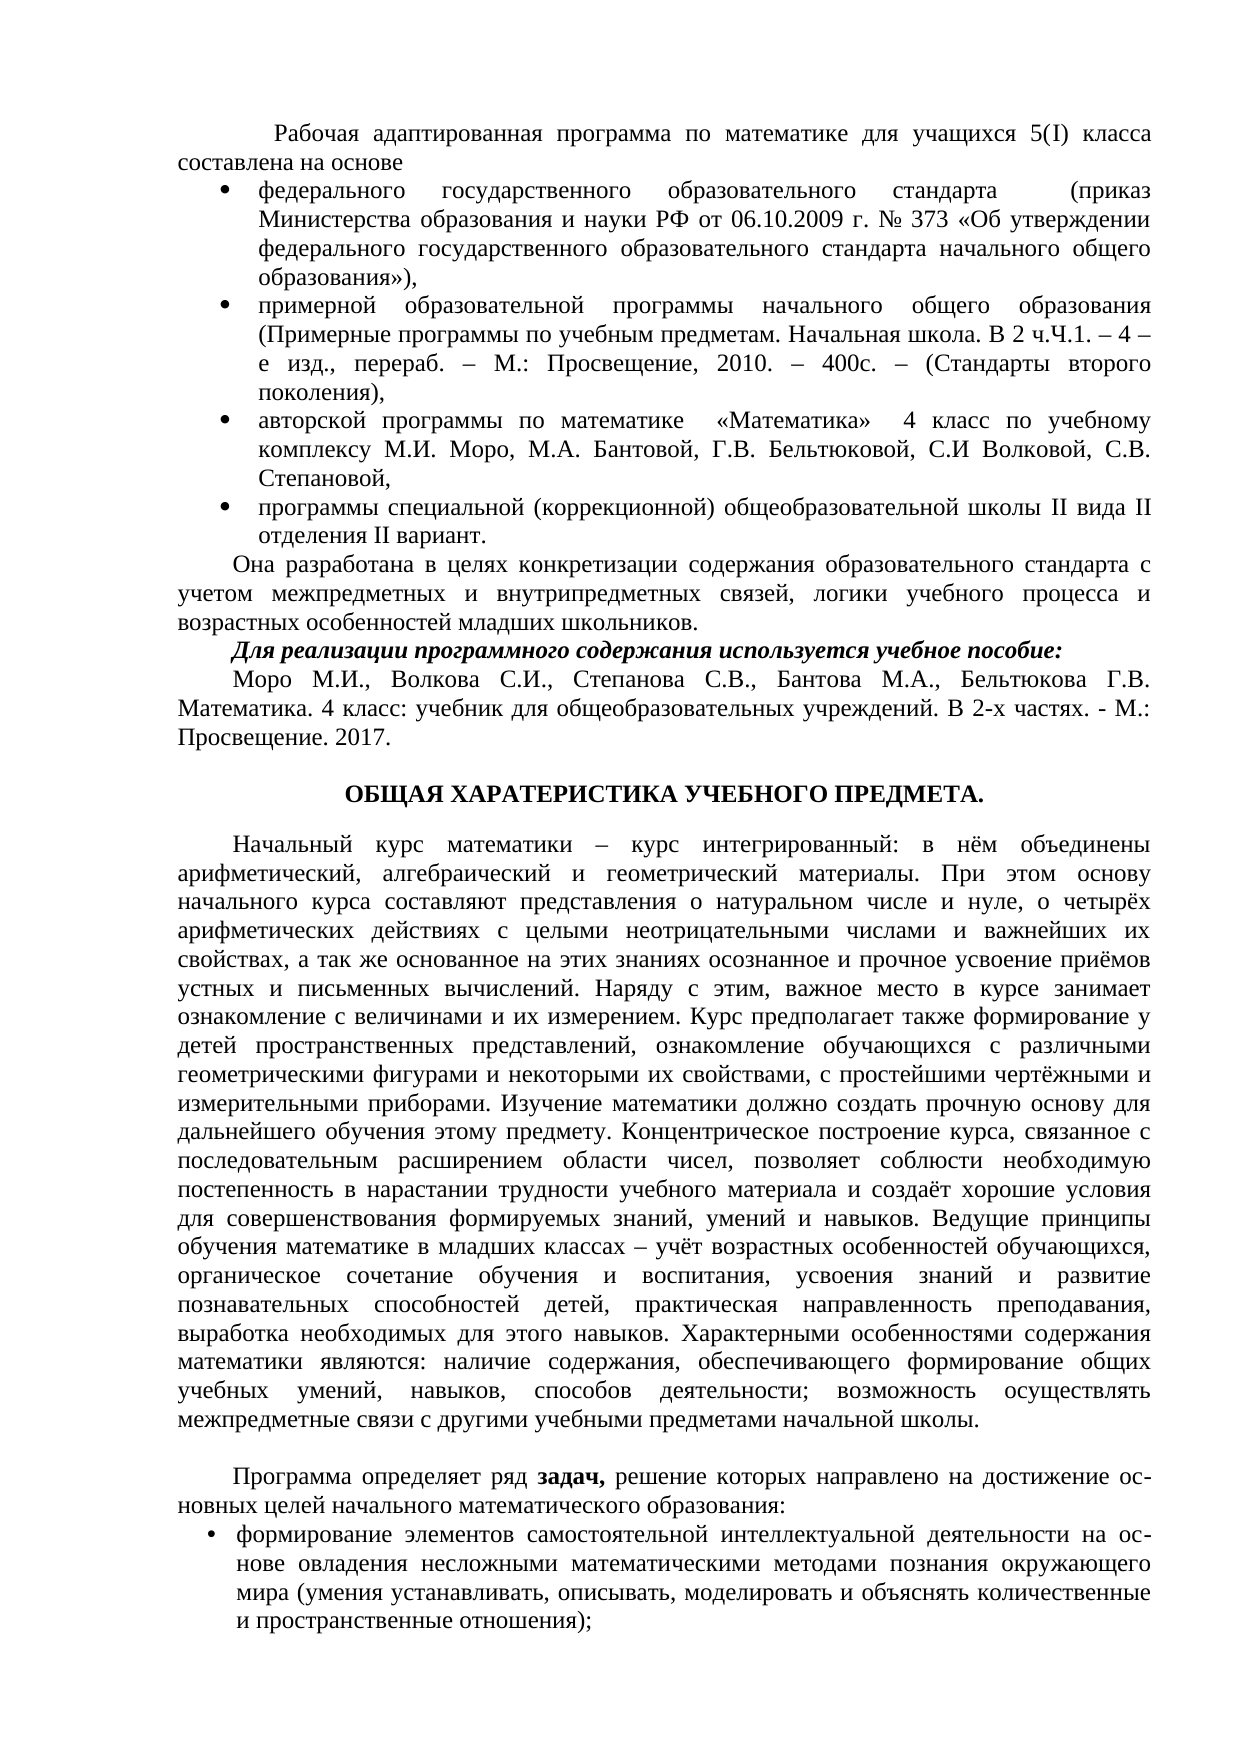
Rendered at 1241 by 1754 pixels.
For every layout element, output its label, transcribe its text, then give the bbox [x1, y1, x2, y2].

list программы специальной (коррекционной) общеобразовательной школы II вида II отделения II вариант. [221, 492, 1152, 549]
text Для реализации программного содержания используется учебное пособие: [177, 636, 1152, 664]
text Она разработана в целях конкретизации содержания образовательного стандарта с учетом межпредметных и внутрипредметных связей, логики учебного процесса и возрастных особенностей младших школьников. [177, 549, 1152, 636]
list формирование элементов самостоятельной интеллектуальной деятельности на основе овладения несложными математическими методами познания окружающего мира (умения устанавливать, описывать, моделировать и объяснять количественные и пространственные отношения); [207, 1519, 1152, 1634]
text Моро М.И., Волкова С.И., Степанова С.В., Бантова М.А., Бельтюкова Г.В. Математика. 4 класс: учебник для общеобразовательных учреждений. В 2-х частях. - М.: Просвещение. 2017. [177, 664, 1152, 751]
text Начальный курс математики – курс интегрированный: в нём объединены арифметический, алгебраический и геометрический материалы. При этом основу начального курса составляют представления о натуральном числе и нуле, о четырёх арифметических действиях с целыми неотрицательными числами и важнейших их свойствах, а так же основанное на этих знаниях осознанное и прочное усвоение приёмов устных и письменных вычислений. Наряду с этим, важное место в курсе занимает ознакомление с величинами и их измерением. Курс предполагает также формирование у детей пространственных представлений, ознакомление обучающихся с различными геометрическими фигурами и некоторыми их свойствами, с простейшими чертёжными и измерительными приборами. Изучение математики должно создать прочную основу для дальнейшего обучения этому предмету. Концентрическое построение курса, связанное с последовательным расширением области чисел, позволяет соблюсти необходимую постепенность в нарастании трудности учебного материала и создаёт хорошие условия для совершенствования формируемых знаний, умений и навыков. Ведущие принципы обучения математике в младших классах – учёт возрастных особенностей обучающихся, органическое сочетание обучения и воспитания, усвоения знаний и развитие познавательных способностей детей, практическая направленность преподавания, выработка необходимых для этого навыков. Характерными особенностями содержания математики являются: наличие содержания, обеспечивающего формирование общих учебных умений, навыков, способов деятельности; возможность осуществлять межпредметные связи с другими учебными предметами начальной школы. [177, 829, 1152, 1433]
list примерной образовательной программы начального общего образования (Примерные программы по учебным предметам. Начальная школа. В 2 ч.Ч.1. – 4 – е изд., перераб. – М.: Просвещение, 2010. – 400с. – (Стандарты второго поколения), [221, 291, 1152, 406]
text ОБЩАЯ ХАРАТЕРИСТИКА УЧЕБНОГО ПРЕДМЕТА. [177, 779, 1152, 808]
text Программа определяет ряд задач, решение которых направлено на достижение основных целей начального математического образования: [177, 1461, 1152, 1519]
list авторской программы по математике «Математика» 4 класс по учебному комплексу М.И. Моро, М.А. Бантовой, Г.В. Бельтюковой, С.И Волковой, С.В. Степановой, [221, 406, 1152, 492]
list федерального государственного образовательного стандарта (приказ Министерства образования и науки РФ от 06.10.2009 г. № 373 «Об утверждении федерального государственного образовательного стандарта начального общего образования»), [221, 176, 1152, 291]
text Рабочая адаптированная программа по математике для учащихся 5(I) класса составлена на основе [177, 118, 1152, 176]
